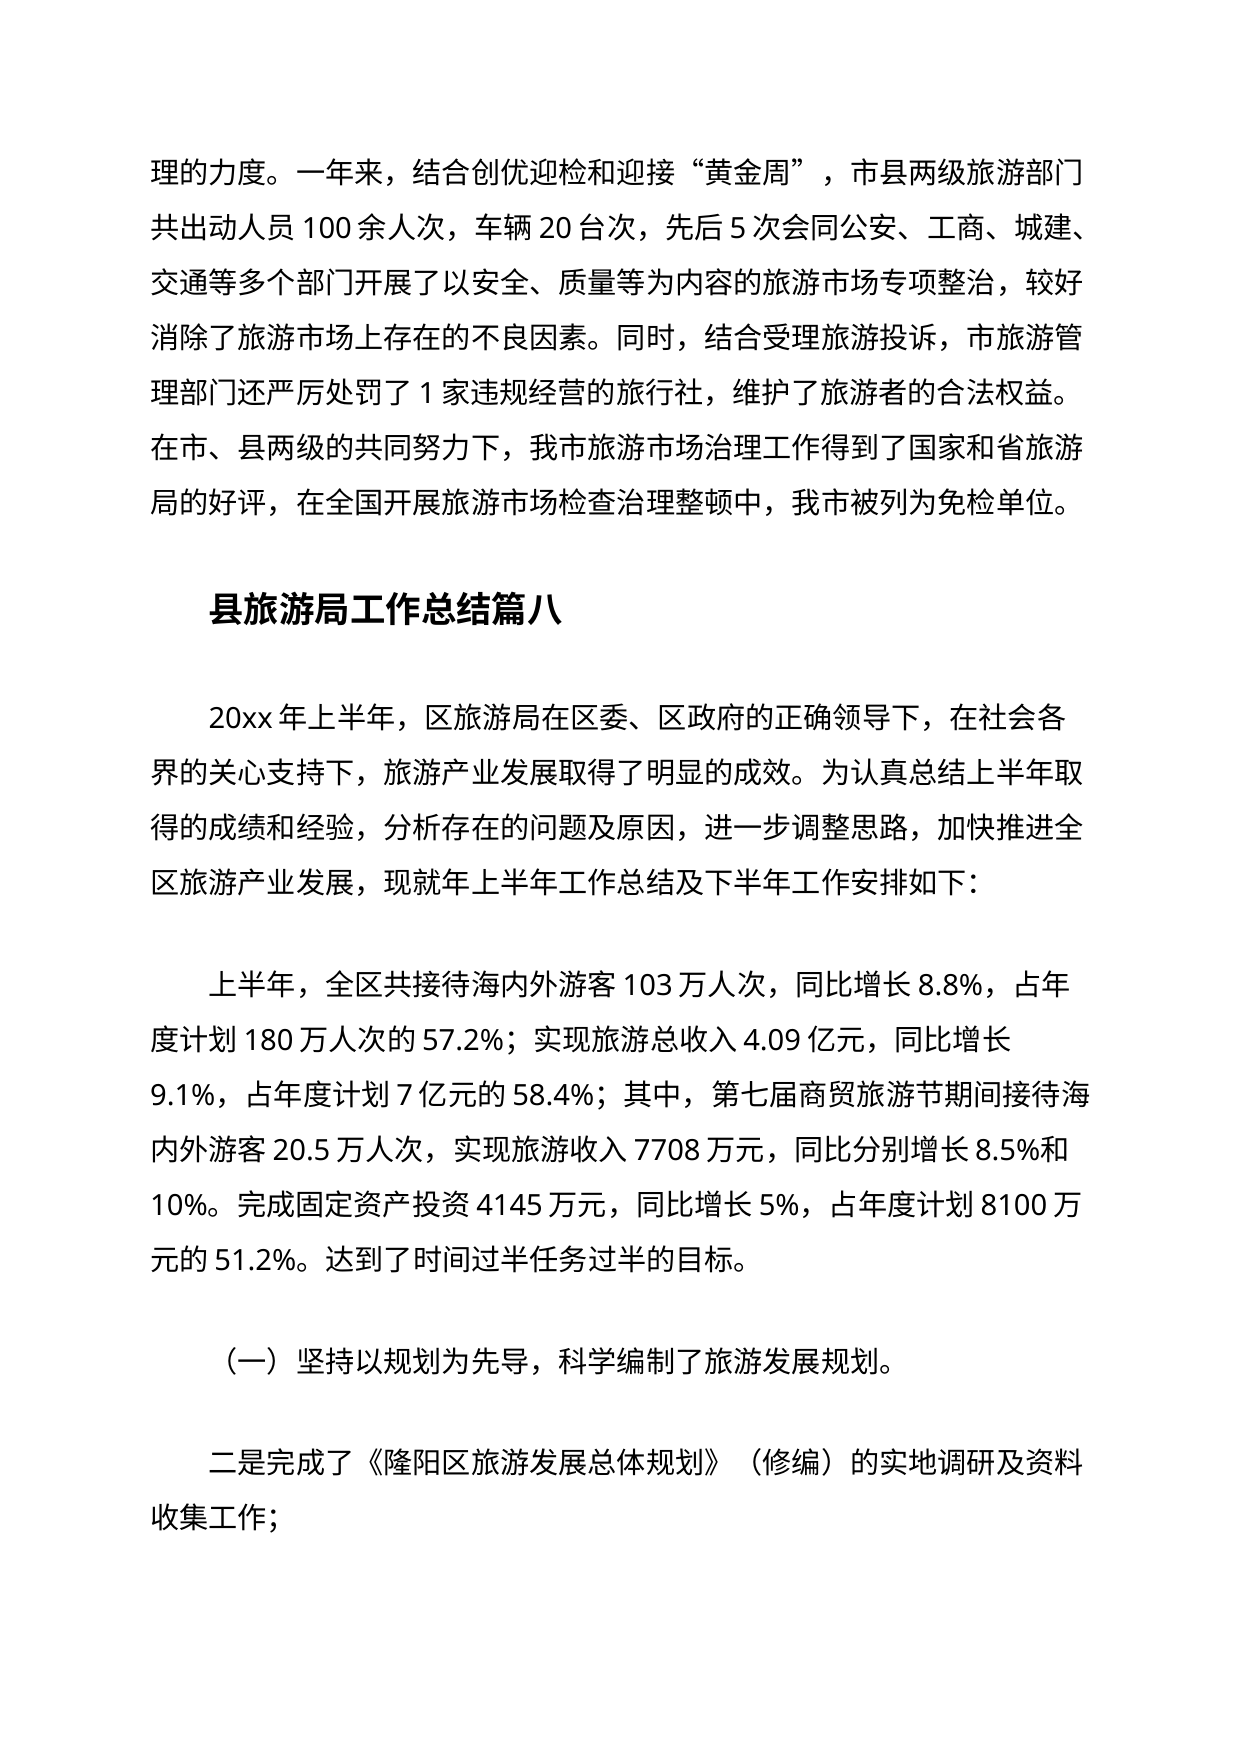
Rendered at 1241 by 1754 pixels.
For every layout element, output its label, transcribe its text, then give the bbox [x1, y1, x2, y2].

text （一）坚持以规划为先导，科学编制了旅游发展规划。 [150, 1338, 1090, 1381]
text 县旅游局工作总结篇八 [150, 581, 1090, 633]
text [150, 150, 1090, 522]
text 20xx年上半年，区旅游局在区委、区政府的正确领导下，在社会各界的关心支持下，旅游产业发展取得了明显的成效。为认真总结上半年取得的成绩和经验，分析存在的问题及原因，进一步调整思路，加快推进全区旅游产业发展，现就年上半年工作总结及下半年工作安排如下： [150, 695, 1090, 902]
text 二是完成了《隆阳区旅游发展总体规划》（修编）的实地调研及资料收集工作； [150, 1440, 1090, 1537]
text 上半年，全区共接待海内外游客103万人次，同比增长8.8%，占年度计划180万人次的57.2%；实现旅游总收入4.09亿元，同比增长9.1%，占年度计划7亿元的58.4%；其中，第七届商贸旅游节期间接待海内外游客20.5万人次，实现旅游收入7708万元，同比分别增长8.5%和10%。完成固定资产投资4145万元，同比增长5%，占年度计划8100万元的51.2%。达到了时间过半任务过半的目标。 [150, 961, 1090, 1279]
